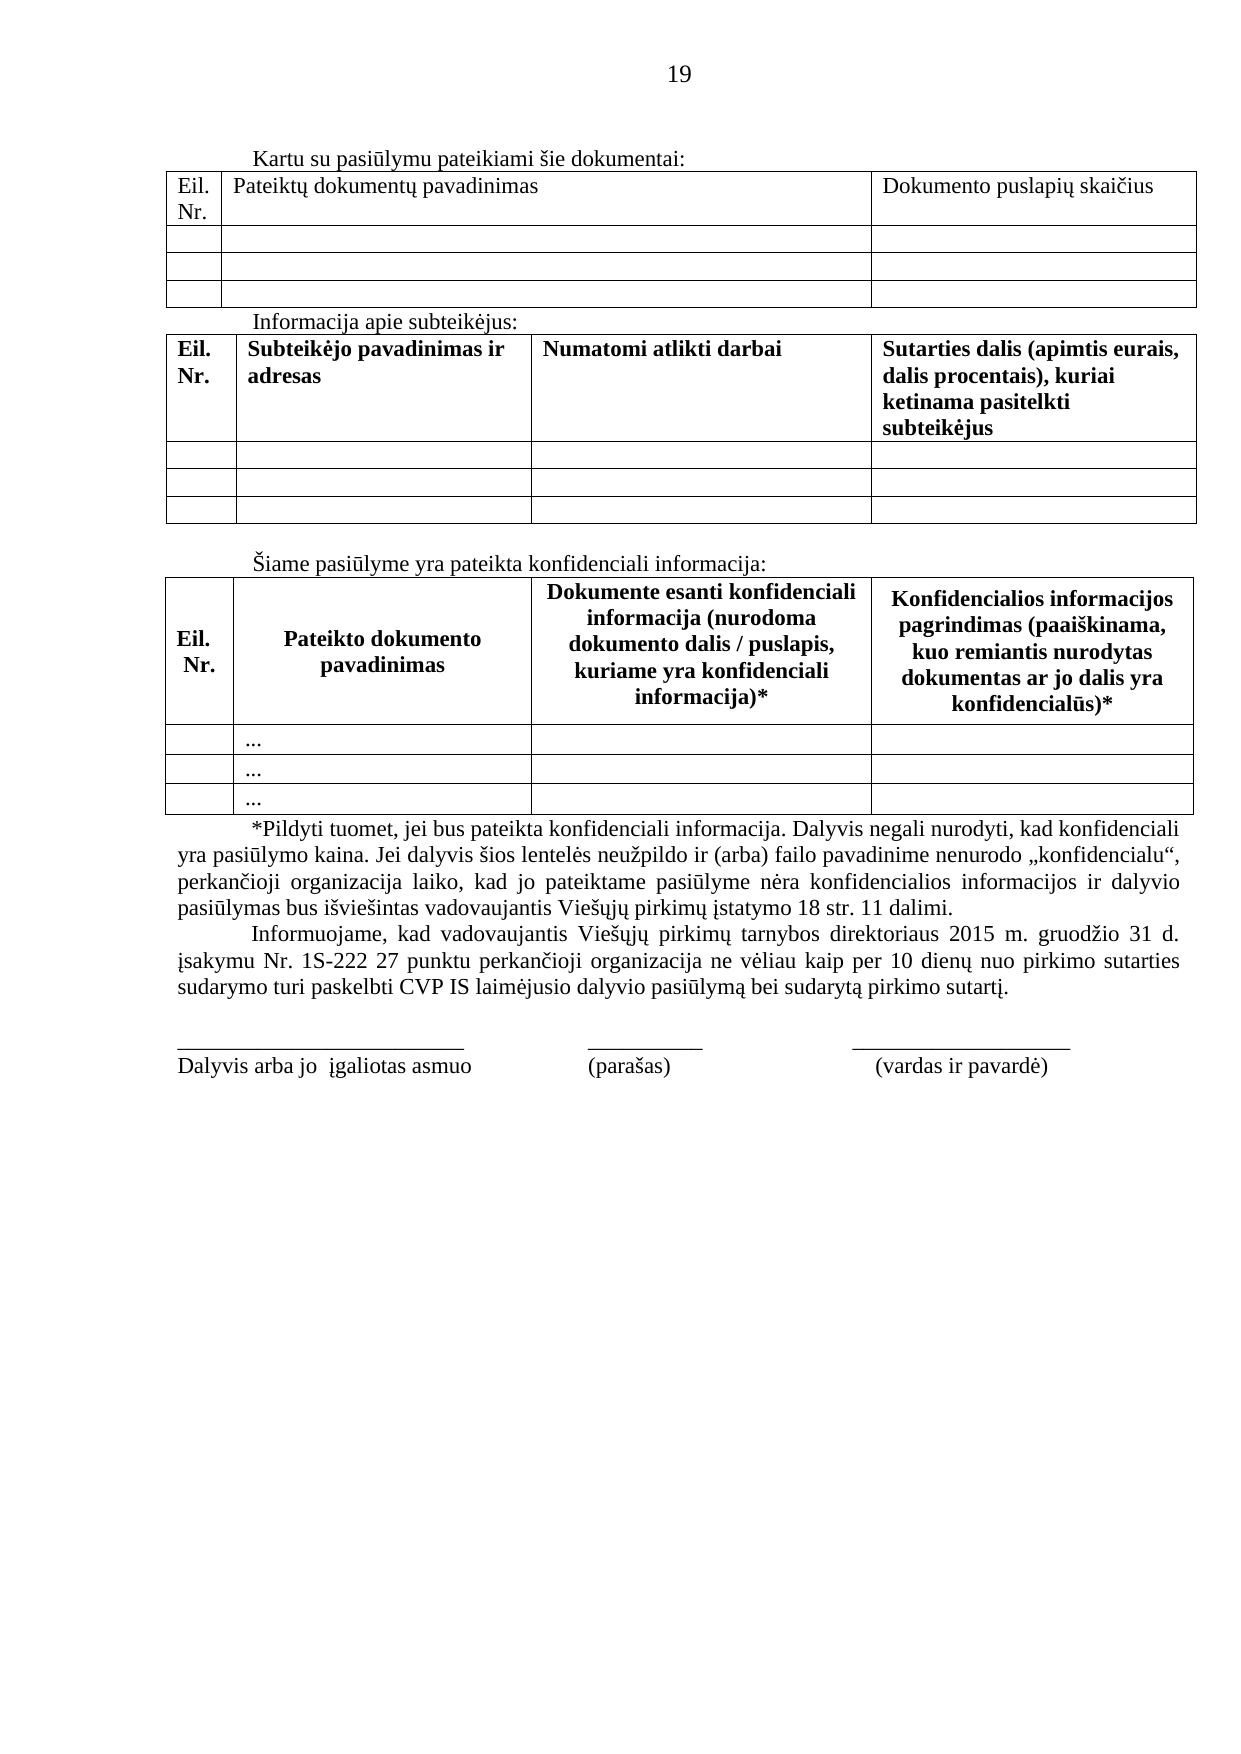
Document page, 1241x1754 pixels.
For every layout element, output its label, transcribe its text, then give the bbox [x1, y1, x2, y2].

table_cell [167, 253, 221, 279]
table_header Dokumento puslapių skaičius [872, 172, 1196, 225]
table_header Pateikto dokumento pavadinimas [234, 578, 531, 724]
table_header Dokumente esanti konfidenciali informacija (nurodoma dokumento dalis / puslapis, kuriame yra konfidenciali informacija)* [532, 578, 871, 724]
table_cell [166, 755, 233, 783]
text Informacija apie subteikėjus: [177, 308, 1181, 334]
table_cell [872, 253, 1196, 279]
table_cell [167, 226, 221, 252]
table_cell [222, 226, 871, 252]
table_cell [237, 497, 531, 523]
table_cell [237, 442, 531, 468]
text Informuojame, kad vadovaujantis Viešųjų pirkimų tarnybos direktoriaus 2015 m. gruodžio 31 d. įsakymu Nr. 1S-222 27 punktu perkančioji organizacija ne vėliau kaip per 10 dienų nuo pirkimo sutarties sudarymo turi paskelbti CVP IS laimėjusio dalyvio pasiūlymą bei sudarytą pirkimo sutartį. [177, 920, 1181, 999]
table_cell [532, 497, 871, 523]
table_header Eil. Nr. [167, 335, 236, 441]
table_cell [872, 784, 1193, 814]
table_cell [237, 469, 531, 496]
table_cell [222, 253, 871, 279]
table_cell [872, 469, 1196, 496]
text *Pildyti tuomet, jei bus pateikta konfidenciali informacija. Dalyvis negali nurodyti, kad konfidenciali yra pasiūlymo kaina. Jei dalyvis šios lentelės neužpildo ir (arba) failo pavadinime nenurodo „konfidencialu“, perkančioji organizacija laiko, kad jo pateiktame pasiūlyme nėra konfidencialios informacijos ir dalyvio pasiūlymas bus išviešintas vadovaujantis Viešųjų pirkimų įstatymo 18 str. 11 dalimi. [177, 815, 1181, 920]
table_header Subteikėjo pavadinimas ir adresas [237, 335, 531, 441]
table_cell [872, 281, 1196, 307]
table_cell ... [234, 725, 531, 754]
table_cell [532, 784, 871, 814]
table_header Konfidencialios informacijos pagrindimas (paaiškinama, kuo remiantis nurodytas dokumentas ar jo dalis yra konfidencialūs)* [872, 578, 1193, 724]
table_cell [167, 497, 236, 523]
table_cell ... [234, 784, 531, 814]
table_cell [167, 469, 236, 496]
table_cell [222, 281, 871, 307]
table_cell [532, 755, 871, 783]
text _________________________ __________ ___________________ [177, 1026, 1181, 1052]
table_cell [872, 755, 1193, 783]
table_cell [532, 442, 871, 468]
table_header Pateiktų dokumentų pavadinimas [222, 172, 871, 225]
table_cell [166, 784, 233, 814]
table_cell [166, 725, 233, 754]
table_header Eil. Nr. [166, 578, 233, 724]
text Kartu su pasiūlymu pateikiami šie dokumentai: [177, 144, 1181, 171]
table_header Numatomi atlikti darbai [532, 335, 871, 441]
table_cell [167, 281, 221, 307]
table_cell [872, 442, 1196, 468]
table_header Eil.Nr. [167, 172, 221, 225]
text Dalyvis arba jo įgaliotas asmuo (parašas) (vardas ir pavardė) [177, 1052, 1181, 1078]
table_cell [872, 226, 1196, 252]
table_cell ... [234, 755, 531, 783]
text Šiame pasiūlyme yra pateikta konfidenciali informacija: [177, 550, 1181, 577]
table_header Sutarties dalis (apimtis eurais, dalis procentais), kuriai ketinama pasitelkti subteikėjus [872, 335, 1196, 441]
table_cell [532, 725, 871, 754]
table_cell [872, 725, 1193, 754]
table_cell [167, 442, 236, 468]
table_cell [532, 469, 871, 496]
table_cell [872, 497, 1196, 523]
